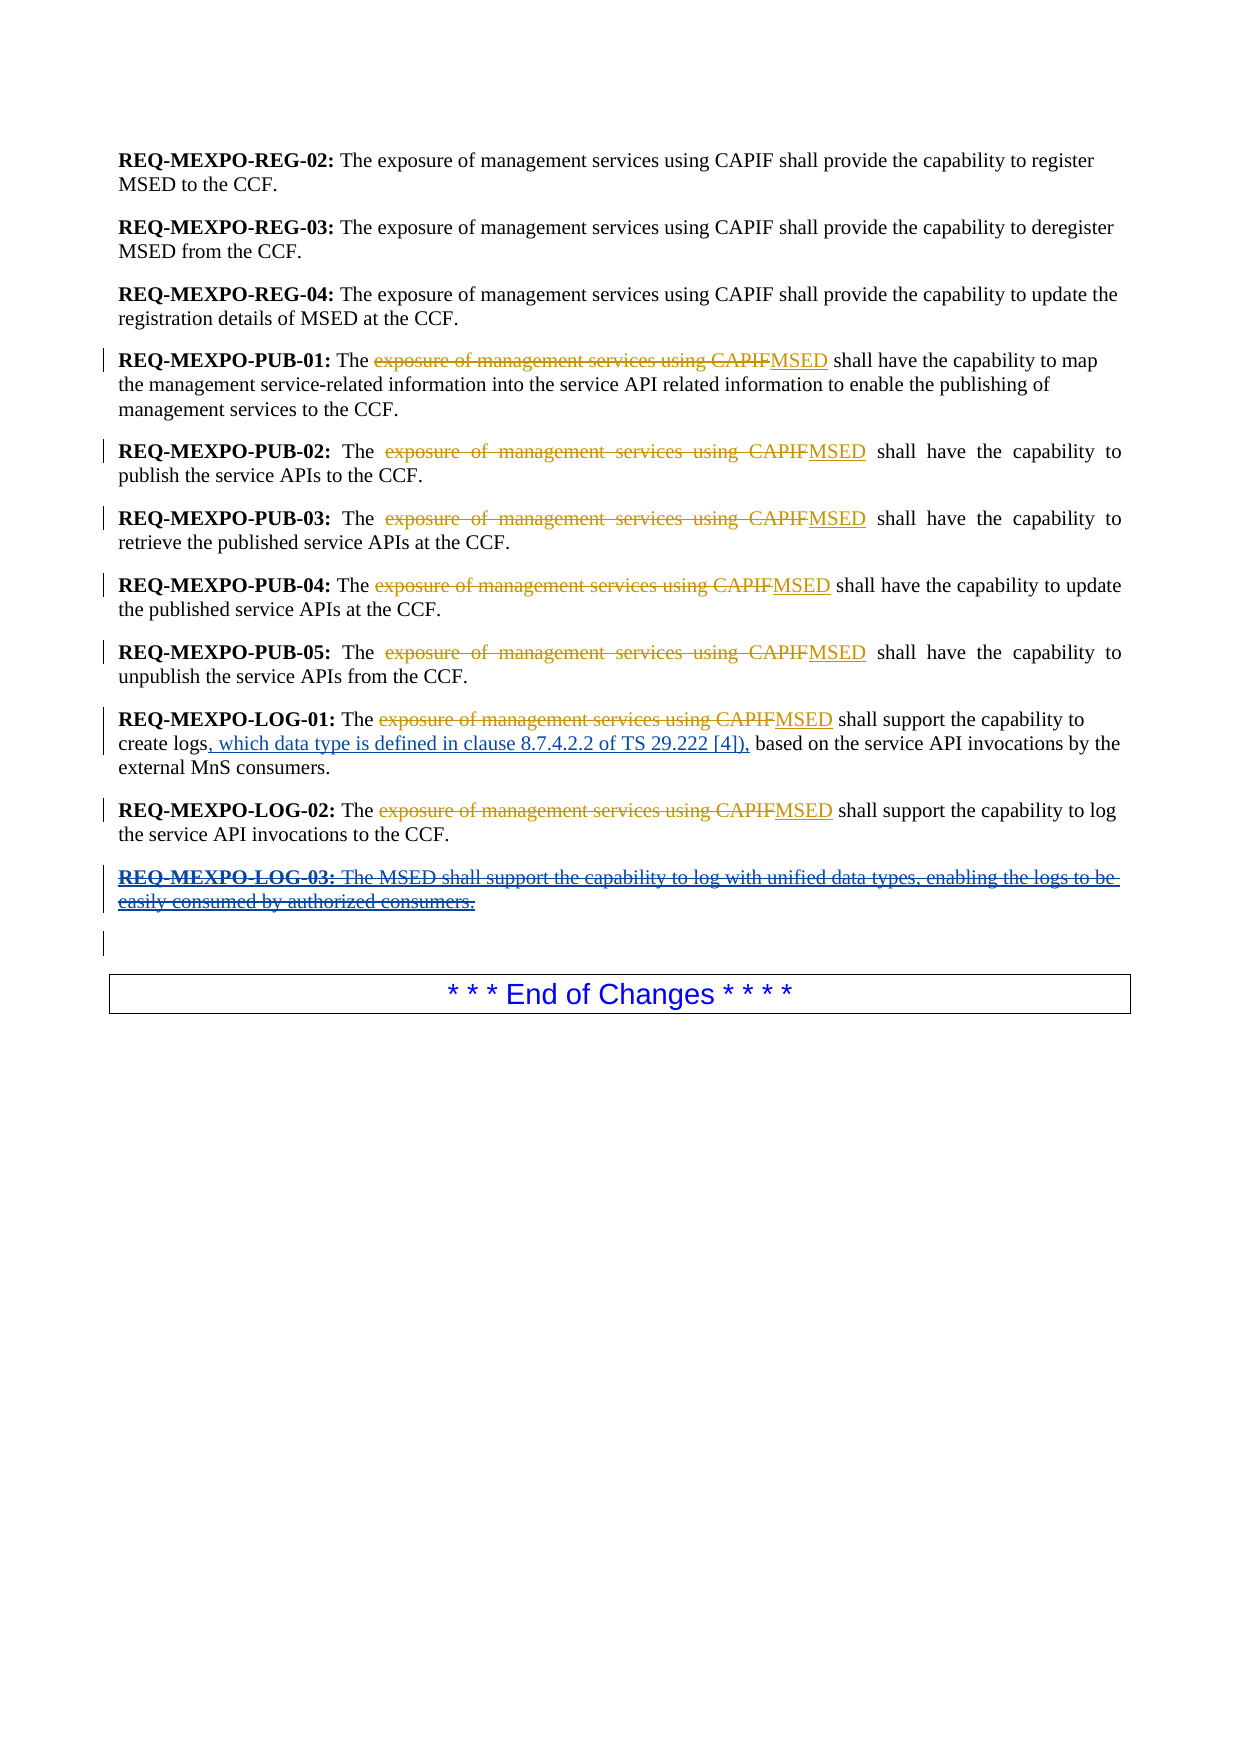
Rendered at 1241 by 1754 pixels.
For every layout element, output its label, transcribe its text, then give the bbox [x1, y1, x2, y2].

text REQ-MEXPO-PUB-03: The shall have the capability to retrieve the published service APIs at the CCF. [118, 506, 1122, 554]
text REQ-MEXPO-PUB-01: The shall have the capability to map the management service-related information into the service API related information to enable the publishing of management services to the CCF. [118, 348, 1122, 421]
text REQ-MEXPO-PUB-05: The shall have the capability to unpublish the service APIs from the CCF. [118, 640, 1122, 688]
text * * * End of Changes * * * * [110, 975, 1130, 1013]
text REQ-MEXPO-REG-02: The exposure of management services using CAPIF shall provide the capability to register MSED to the CCF. [118, 148, 1122, 196]
text REQ-MEXPO-PUB-04: The shall have the capability to update the published service APIs at the CCF. [118, 573, 1122, 621]
text REQ-MEXPO-LOG-01: The shall support the capability to create logs based on the service API invocations by the external MnS consumers. [118, 707, 1122, 779]
text REQ-MEXPO-LOG-02: The shall support the capability to log the service API invocations to the CCF. [118, 798, 1122, 846]
text REQ-MEXPO-PUB-02: The shall have the capability to publish the service APIs to the CCF. [118, 439, 1122, 487]
text REQ-MEXPO-REG-03: The exposure of management services using CAPIF shall provide the capability to deregister MSED from the CCF. [118, 214, 1122, 263]
text REQ-MEXPO-REG-04: The exposure of management services using CAPIF shall provide the capability to update the registration details of MSED at the CCF. [118, 281, 1122, 329]
